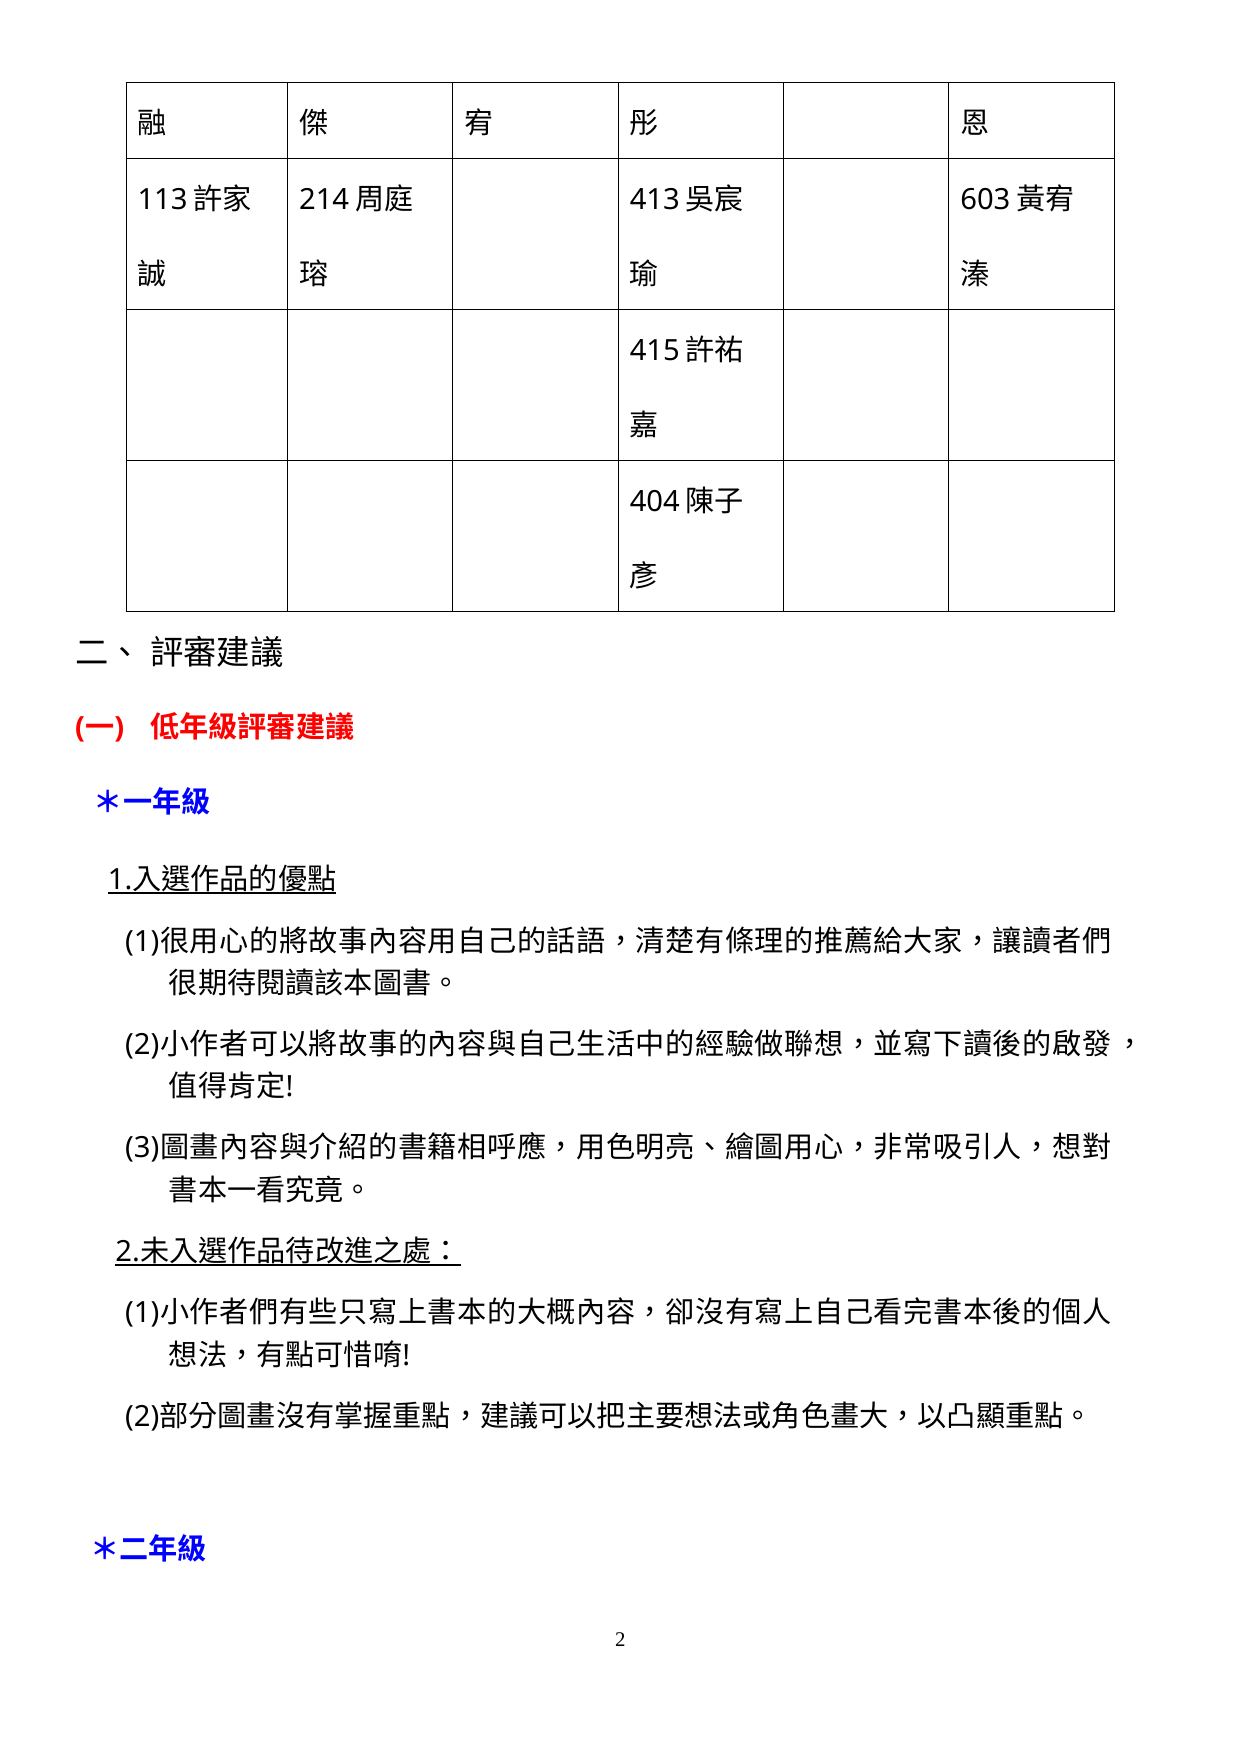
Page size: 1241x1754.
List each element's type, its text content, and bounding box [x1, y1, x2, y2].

table_cell 212鄭亦傑 [288, 83, 452, 158]
table_cell [127, 310, 287, 460]
table_cell 113蔡亞融 [127, 83, 287, 158]
text (1)小作者們有些只寫上書本的大概內容，卻沒有寫上自己看完書本後的個人想法，有點可惜唷! [125, 1289, 1115, 1373]
list 低年級評審建議 [75, 687, 1165, 762]
table_cell [453, 159, 618, 309]
table_cell [288, 310, 452, 460]
table_cell [127, 461, 287, 611]
table_cell 603黃宥溱 [949, 159, 1114, 309]
text (2)小作者可以將故事的內容與自己生活中的經驗做聯想，並寫下讀後的啟發，值得肯定! [125, 1021, 1115, 1105]
table_cell [453, 461, 618, 611]
table_cell [288, 461, 452, 611]
table_cell 413吳宸瑜 [619, 159, 783, 309]
table_cell 404陳子彥 [619, 461, 783, 611]
table_cell 113許家誠 [127, 159, 287, 309]
table_cell 601陳可恩 [949, 83, 1114, 158]
text 2.未入選作品待改進之處： [100, 1227, 1115, 1270]
table_cell [949, 461, 1114, 611]
table_cell [949, 310, 1114, 460]
text (1)很用心的將故事內容用自己的話語，清楚有條理的推薦給大家，讓讀者們很期待閱讀該本圖書。 [125, 917, 1115, 1002]
list 評審建議 [75, 612, 1165, 687]
table_cell 214周庭瑢 [288, 159, 452, 309]
table_cell 411黃曉彤 [619, 83, 783, 158]
text ＊二年級 [75, 1509, 1103, 1584]
table_cell [453, 310, 618, 460]
table_cell [784, 310, 948, 460]
text 1.入選作品的優點 [100, 856, 1115, 898]
text (2)部分圖畫沒有掌握重點，建議可以把主要想法或角色畫大，以凸顯重點。 [125, 1392, 1115, 1434]
table_cell 415許祐嘉 [619, 310, 783, 460]
table_cell [784, 461, 948, 611]
table_cell [784, 159, 948, 309]
text ＊一年級 [94, 762, 1165, 837]
text (3)圖畫內容與介紹的書籍相呼應，用色明亮、繪圖用心，非常吸引人，想對書本一看究竟。 [125, 1124, 1115, 1209]
table_cell 314羅茗宥 [453, 83, 618, 158]
table_cell [784, 83, 948, 158]
